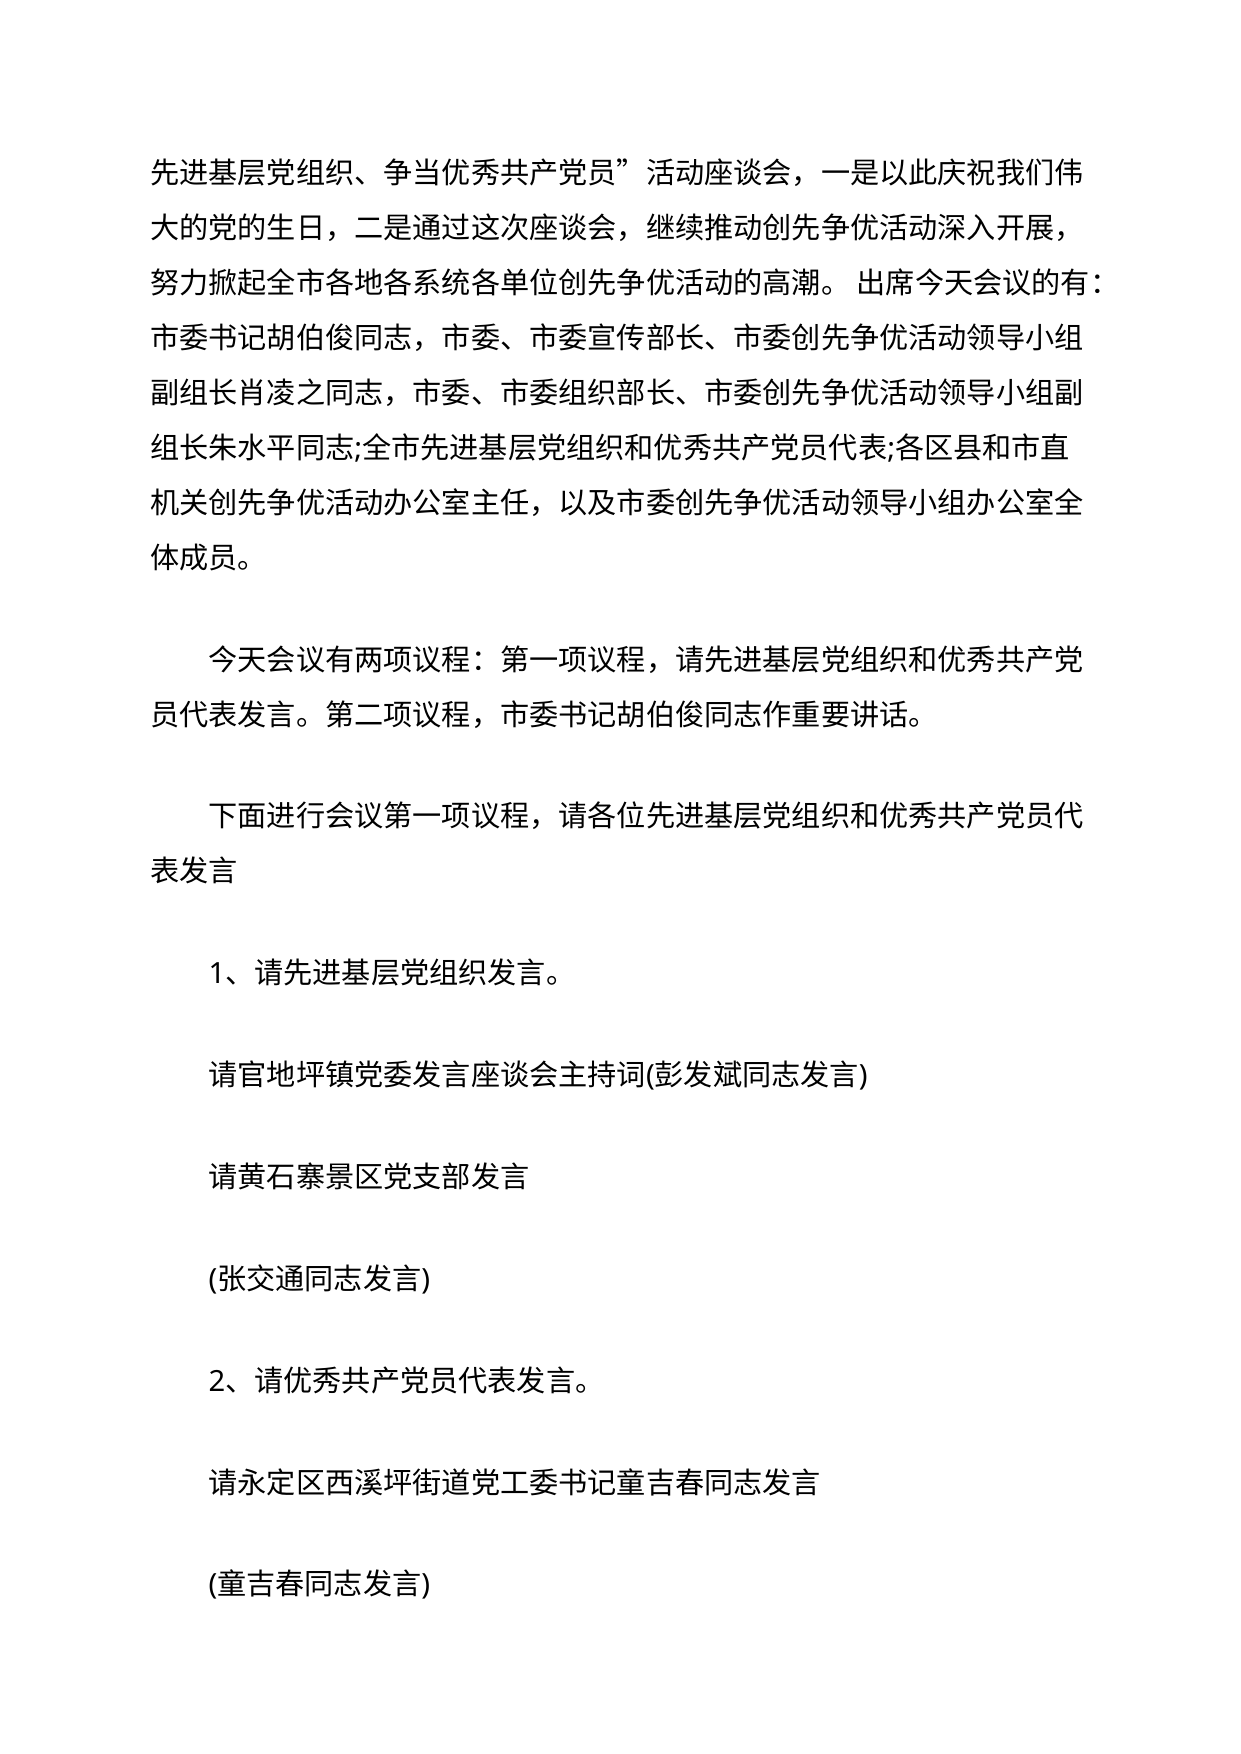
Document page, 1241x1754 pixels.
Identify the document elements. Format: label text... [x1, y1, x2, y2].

text (童吉春同志发言) [150, 1561, 1090, 1603]
text 请黄石寨景区党支部发言 [150, 1153, 1090, 1196]
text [150, 150, 1090, 577]
text 1、请先进基层党组织发言。 [150, 949, 1090, 992]
text 2、请优秀共产党员代表发言。 [150, 1357, 1090, 1399]
text 请官地坪镇党委发言座谈会主持词(彭发斌同志发言) [150, 1051, 1090, 1094]
text 今天会议有两项议程：第一项议程，请先进基层党组织和优秀共产党员代表发言。第二项议程，市委书记胡伯俊同志作重要讲话。 [150, 636, 1090, 733]
text 下面进行会议第一项议程，请各位先进基层党组织和优秀共产党员代表发言 [150, 793, 1090, 890]
text 请永定区西溪坪街道党工委书记童吉春同志发言 [150, 1459, 1090, 1501]
text (张交通同志发言) [150, 1255, 1090, 1298]
